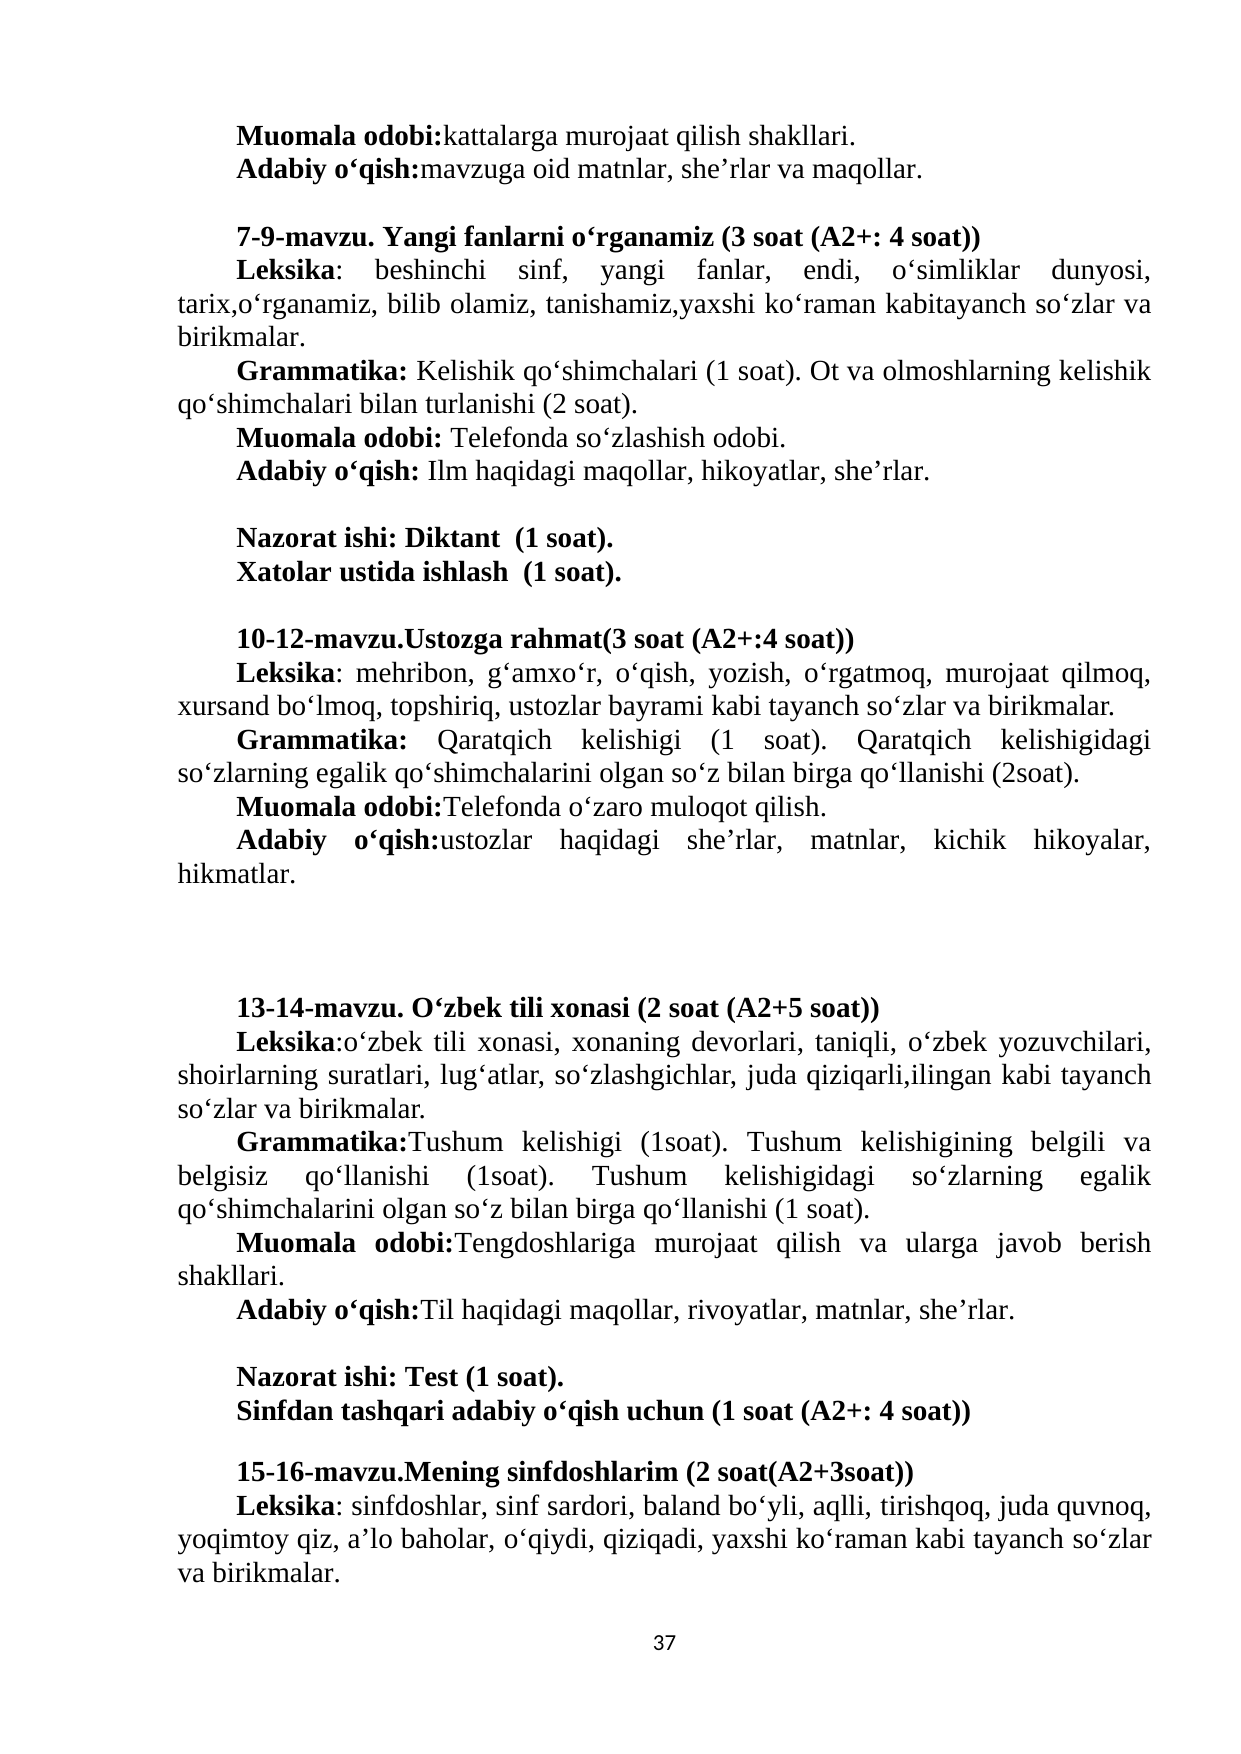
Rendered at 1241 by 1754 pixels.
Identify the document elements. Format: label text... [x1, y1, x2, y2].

text Muomala odobi:Telefonda o‘zaro muloqot qilish. [177, 789, 1152, 822]
list Nazorat ishi: Diktant (1 soat). [177, 521, 1152, 554]
text Grammatika: Qaratqich kelishigi (1 soat). Qaratqich kelishigidagi so‘zlarning egalik qo‘shimchalarini olgan so‘z bilan birga qo‘llanishi (2soat). [177, 722, 1152, 789]
text Grammatika:Tushum kelishigi (1soat). Tushum kelishigining belgili va belgisiz qo‘llanishi (1soat). Tushum kelishigidagi so‘zlarning egalik qo‘shimchalarini olgan so‘z bilan birga qo‘llanishi (1 soat). [177, 1124, 1152, 1225]
text Muomala odobi:Tengdoshlariga murojaat qilish va ularga javob berish shakllari. [177, 1225, 1152, 1292]
text Adabiy o‘qish:mavzuga oid matnlar, she’rlar va maqollar. [177, 152, 1152, 185]
text Muomala odobi:kattalarga murojaat qilish shakllari. [177, 118, 1152, 152]
text Leksika: mehribon, g‘amxo‘r, o‘qish, yozish, o‘rgatmoq, murojaat qilmoq, xursand bo‘lmoq, topshiriq, ustozlar bayrami kabi tayanch so‘zlar va birikmalar. [177, 655, 1152, 722]
list 10-12-mavzu.Ustozga rahmat(3 soat (A2+:4 soat)) [177, 621, 1152, 655]
text Leksika: sinfdoshlar, sinf sardori, baland bo‘yli, aqlli, tirishqoq, juda quvnoq, yoqimtoy qiz, a’lo baholar, o‘qiydi, qiziqadi, yaxshi ko‘raman kabi tayanch so‘zlar va birikmalar. [177, 1488, 1152, 1588]
text 13-14-mavzu. O‘zbek tili xonasi (2 soat (A2+5 soat)) [177, 990, 1152, 1024]
text Adabiy o‘qish:Til haqidagi maqollar, rivoyatlar, matnlar, she’rlar. [177, 1292, 1152, 1326]
list Xatolar ustida ishlash (1 soat). [177, 554, 1152, 588]
text Leksika:o‘zbek tili xonasi, xonaning devorlari, taniqli, o‘zbek yozuvchilari, shoirlarning suratlari, lug‘atlar, so‘zlashgichlar, juda qiziqarli,ilingan kabi tayanch so‘zlar va birikmalar. [177, 1024, 1152, 1124]
list 15-16-mavzu.Mening sinfdoshlarim (2 soat(A2+3soat)) [177, 1454, 1152, 1488]
text Adabiy o‘qish:ustozlar haqidagi she’rlar, matnlar, kichik hikoyalar, hikmatlar. [177, 822, 1152, 889]
text Grammatika: Kelishik qo‘shimchalari (1 soat). Ot va olmoshlarning kelishik qo‘shimchalari bilan turlanishi (2 soat). [177, 353, 1152, 420]
list Sinfdan tashqari adabiy o‘qish uchun (1 soat (A2+: 4 soat)) [177, 1393, 1152, 1426]
text Adabiy o‘qish: Ilm haqidagi maqollar, hikoyatlar, she’rlar. [177, 453, 1152, 487]
text Leksika: beshinchi sinf, yangi fanlar, endi, o‘simliklar dunyosi, tarix,o‘rganamiz, bilib olamiz, tanishamiz,yaxshi ko‘raman kabitayanch so‘zlar va birikmalar. [177, 252, 1152, 353]
text Muomala odobi: Telefonda so‘zlashish odobi. [177, 420, 1152, 453]
list Nazorat ishi: Test (1 soat). [177, 1359, 1152, 1393]
text 7-9-mavzu. Yangi fanlarni o‘rganamiz (3 soat (A2+: 4 soat)) [177, 219, 1152, 252]
